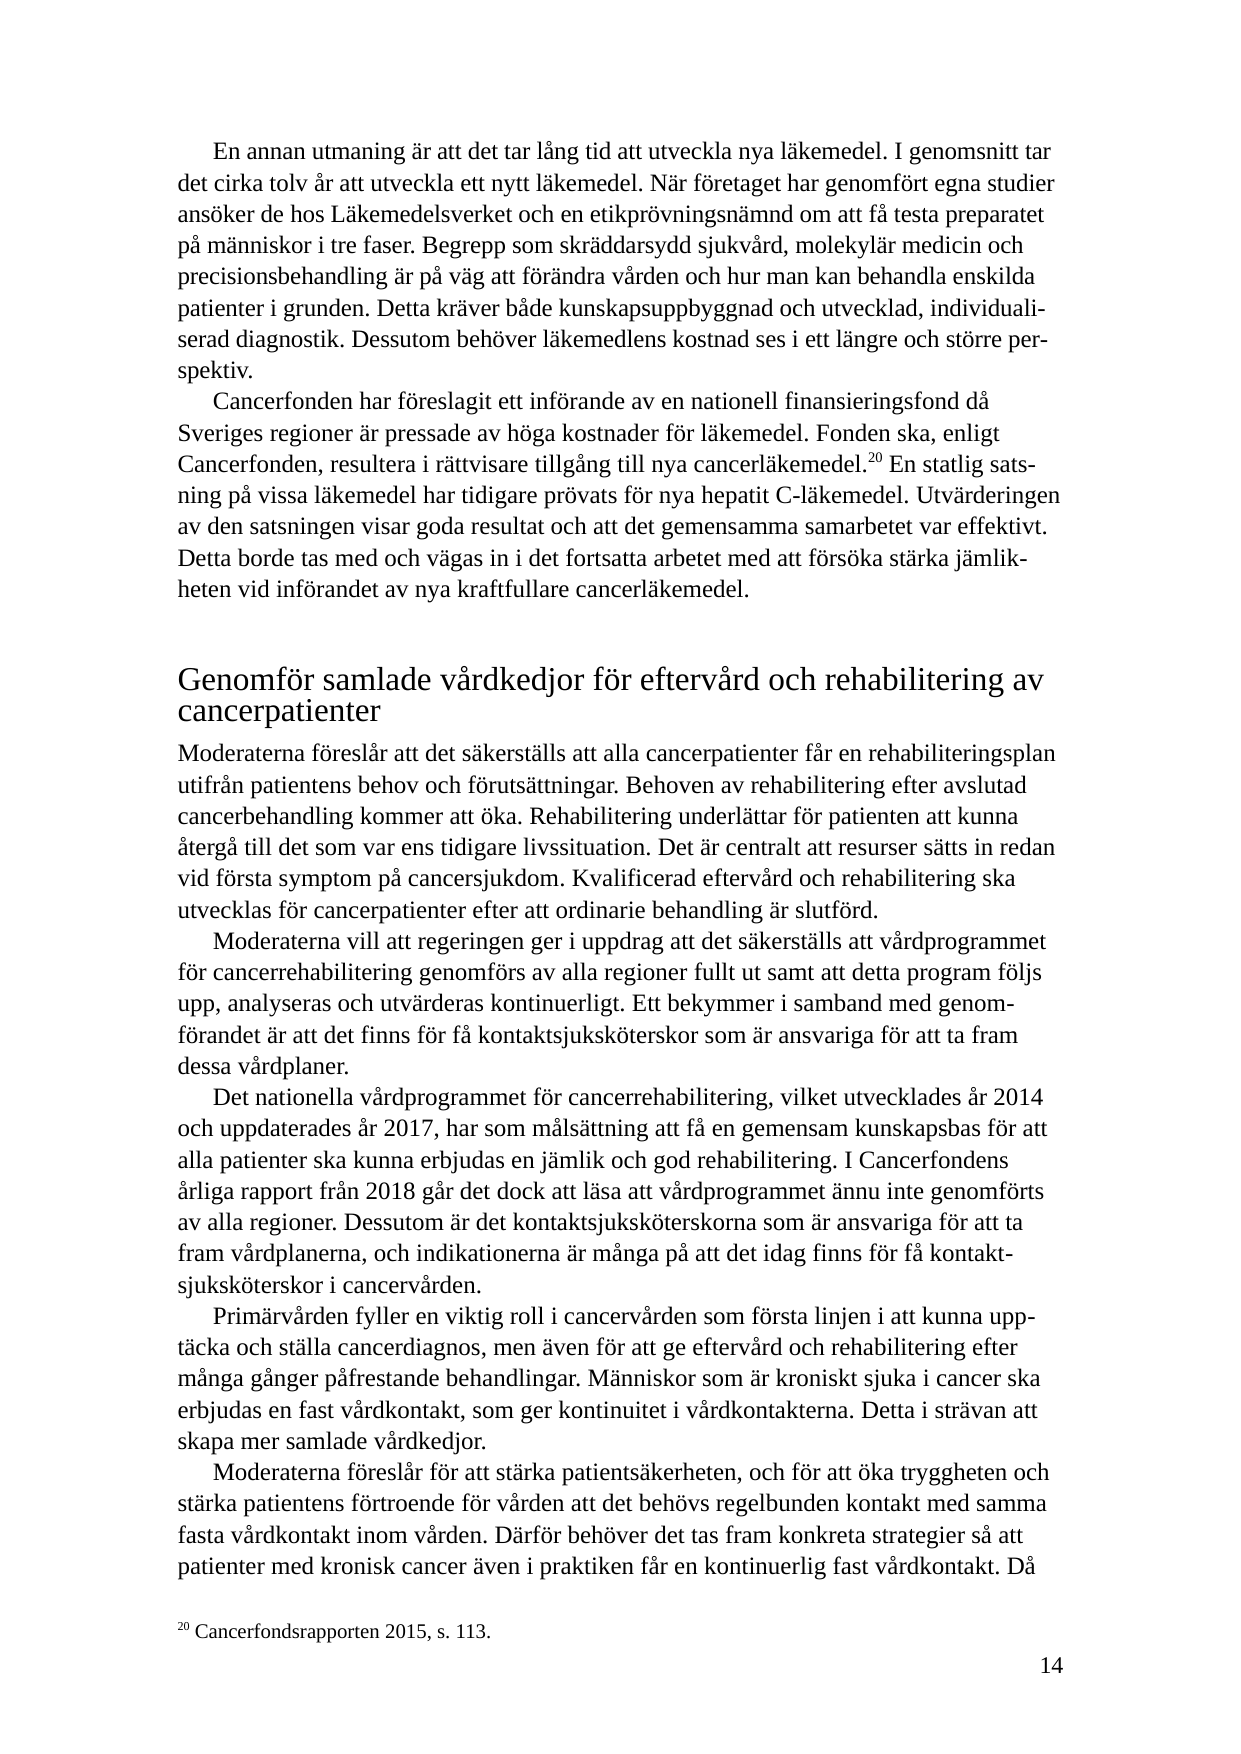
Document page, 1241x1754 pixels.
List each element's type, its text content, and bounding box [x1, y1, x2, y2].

text Primärvården fyller en viktig roll i cancervården som första linjen i att kunna upptäcka och ställa cancerdiagnos, men även för att ge eftervård och rehabilitering efter många gånger påfrestande behandlingar. Människor som är kroniskt sjuka i cancer ska erbjudas en fast vårdkontakt, som ger kontinuitet i vårdkontakterna. Detta i strävan att skapa mer samlade vårdkedjor. [177, 1298, 1063, 1455]
text Det nationella vårdprogrammet för cancerrehabilitering, vilket utvecklades år 2014 och uppdaterades år 2017, har som målsättning att få en gemensam kunskapsbas för att alla patienter ska kunna erbjudas en jämlik och god rehabilitering. I Cancerfondens årliga rapport från 2018 går det dock att läsa att vårdprogrammet ännu inte genomförts av alla regioner. Dessutom är det kontaktsjuksköterskorna som är ansvariga för att ta fram vårdplanerna, och indikationerna är många på att det idag finns för få kontaktsjuksköterskor i cancervården. [177, 1080, 1063, 1298]
subtitle Genomför samlade vårdkedjor för eftervård och rehabilitering av cancerpatienter [177, 665, 1063, 728]
text Moderaterna föreslår att det säkerställs att alla cancerpatienter får en rehabiliteringsplan utifrån patientens behov och förutsättningar. Behoven av rehabilitering efter avslutad cancerbehandling kommer att öka. Rehabilitering underlättar för patienten att kunna återgå till det som var ens tidigare livssituation. Det är centralt att resurser sätts in redan vid första symptom på cancersjukdom. Kvalificerad eftervård och rehabilitering ska utvecklas för cancerpatienter efter att ordinarie behandling är slutförd. [177, 736, 1063, 923]
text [177, 1455, 1063, 1580]
text Moderaterna vill att regeringen ger i uppdrag att det säkerställs att vårdprogrammet för cancerrehabilitering genomförs av alla regioner fullt ut samt att detta program följs upp, analyseras och utvärderas kontinuerligt. Ett bekymmer i samband med genomförandet är att det finns för få kontaktsjuksköterskor som är ansvariga för att ta fram dessa vårdplaner. [177, 923, 1063, 1080]
text En annan utmaning är att det tar lång tid att utveckla nya läkemedel. I genomsnitt tar det cirka tolv år att utveckla ett nytt läkemedel. När företaget har genomfört egna studier ansöker de hos Läkemedelsverket och en etikprövningsnämnd om att få testa preparatet på människor i tre faser. Begrepp som skräddarsydd sjukvård, molekylär medicin och precisionsbehandling är på väg att förändra vården och hur man kan behandla enskilda patienter i grunden. Detta kräver både kunskapsuppbyggnad och utvecklad, individualiserad diagnostik. Dessutom behöver läkemedlens kostnad ses i ett längre och större perspektiv. [177, 134, 1063, 384]
text Cancerfonden har föreslagit ett införande av en nationell finansieringsfond då Sveriges regioner är pressade av höga kostnader för läkemedel. Fonden ska, enligt Cancerfonden, resultera i rättvisare tillgång till nya cancerläkemedel. En statlig satsning på vissa läkemedel har tidigare prövats för nya hepatit C-läkemedel. Utvärderingen av den satsningen visar goda resultat och att det gemensamma samarbetet var effektivt. Detta borde tas med och vägas in i det fortsatta arbetet med att försöka stärka jämlikheten vid införandet av nya kraftfullare cancerläkemedel. [177, 384, 1063, 603]
